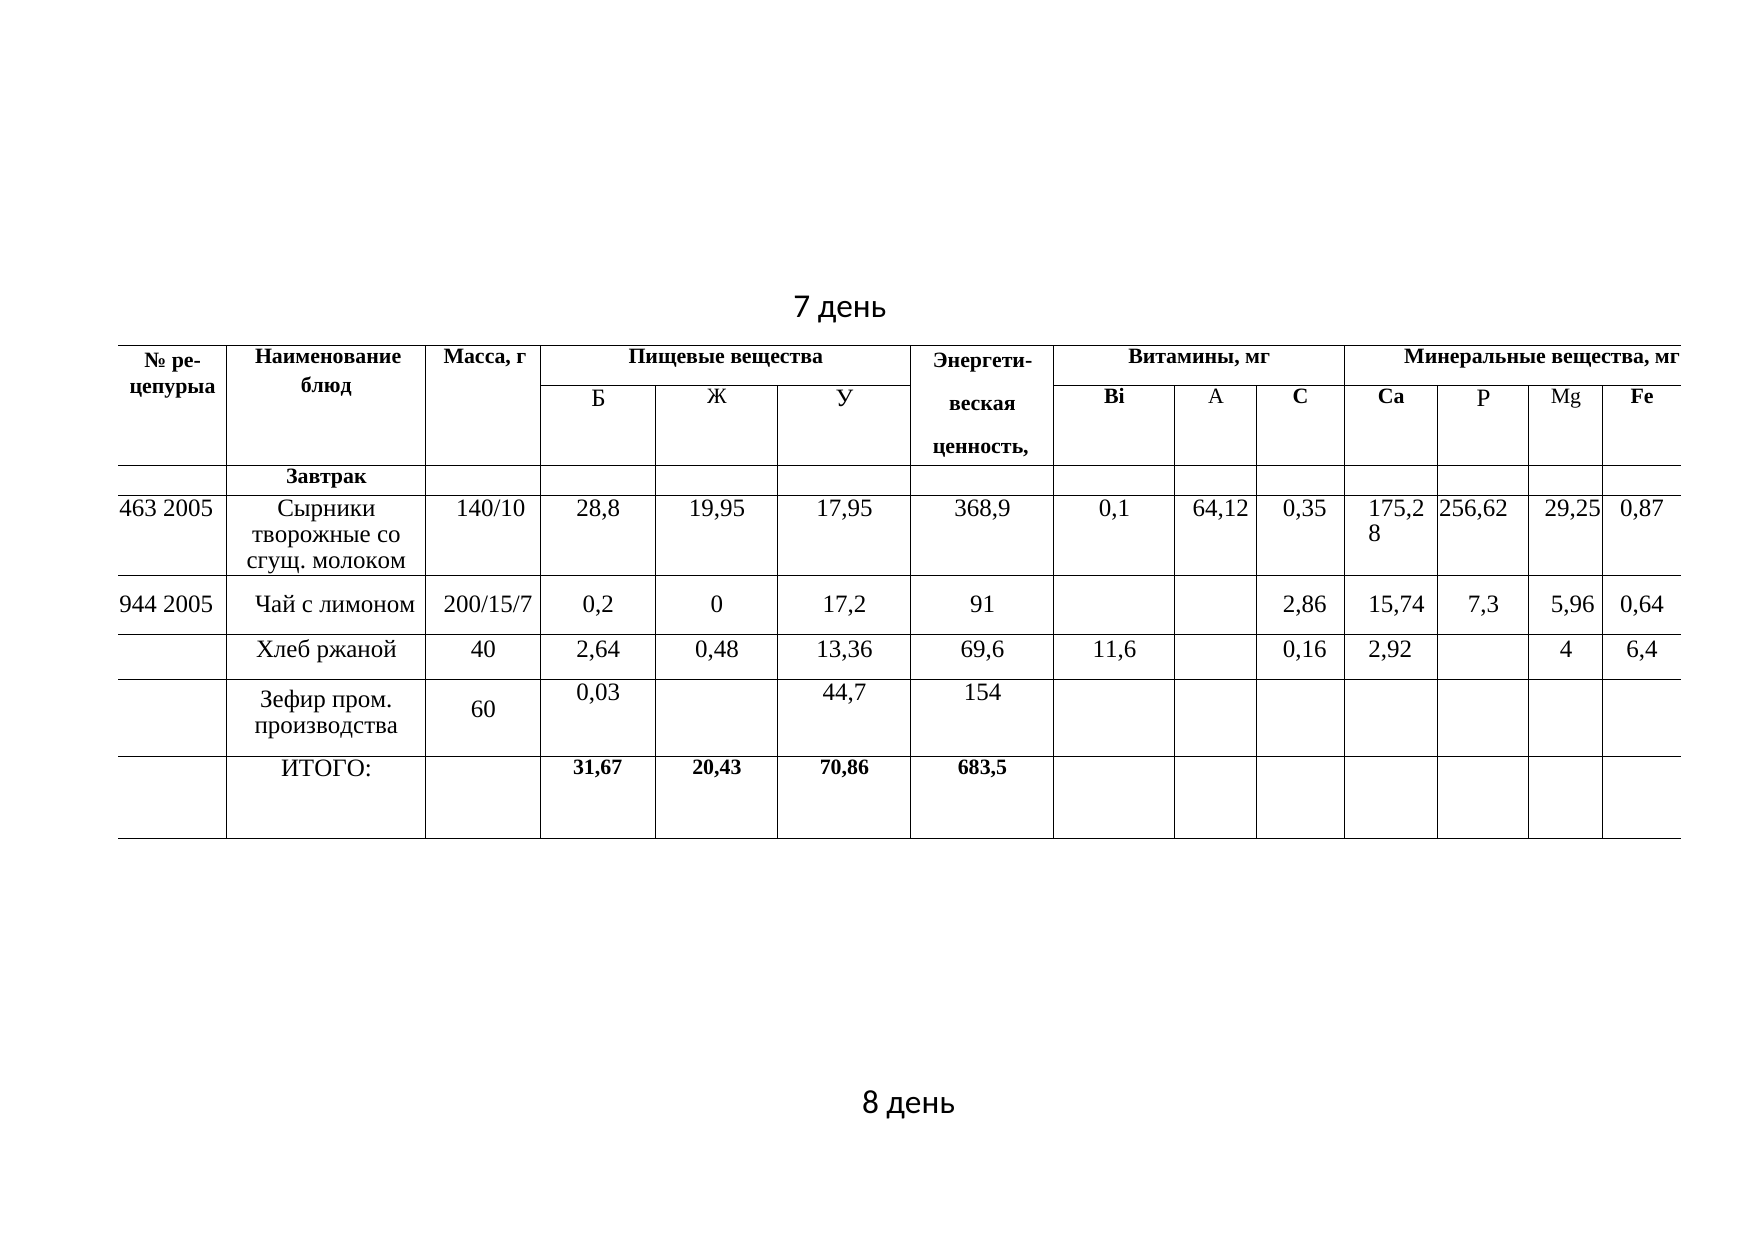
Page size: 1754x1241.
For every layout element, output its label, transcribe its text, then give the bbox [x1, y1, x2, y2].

table_cell 17,95 [778, 496, 910, 575]
table_header Наименование блюд [227, 346, 425, 465]
table_cell Са [1345, 386, 1437, 465]
table_cell [541, 466, 655, 495]
table_cell 6,4 [1603, 635, 1681, 679]
table_cell [426, 466, 540, 495]
table_cell [1257, 680, 1344, 756]
table_cell [118, 466, 226, 495]
table_cell [1054, 576, 1174, 634]
table_cell [118, 757, 226, 838]
table_cell 44,7 [778, 680, 910, 756]
table_cell 64,12 [1175, 496, 1256, 575]
table_cell 0,87 [1603, 496, 1681, 575]
table_cell 0,48 [656, 635, 777, 679]
table_cell [118, 680, 226, 756]
table_cell Б [541, 386, 655, 465]
table_cell 2,86 [1257, 576, 1344, 634]
table_cell Р [1438, 386, 1528, 465]
table_cell [1529, 466, 1602, 495]
table_cell [1603, 466, 1681, 495]
table_cell 944 2005 [118, 576, 226, 634]
table_cell [1345, 680, 1437, 756]
table_cell 256,62 [1438, 496, 1528, 575]
table_cell [1175, 680, 1256, 756]
table_cell 13,36 [778, 635, 910, 679]
table_cell [1438, 757, 1528, 838]
table_cell [1438, 635, 1528, 679]
table_cell 7,3 [1438, 576, 1528, 634]
table_cell 20,43 [656, 757, 777, 838]
table_cell 200/15/7 [426, 576, 540, 634]
table_cell Ж [656, 386, 777, 465]
table_cell Зефир пром. производства [227, 680, 425, 756]
table_cell [1257, 757, 1344, 838]
table_cell 0,2 [541, 576, 655, 634]
table_cell 140/10 [426, 496, 540, 575]
table_cell 29,25 [1529, 496, 1602, 575]
table_cell 368,9 [911, 496, 1053, 575]
table_cell [1175, 635, 1256, 679]
table_cell [911, 466, 1053, 495]
table_cell [1054, 466, 1174, 495]
table_cell [1438, 466, 1528, 495]
table_cell [1175, 576, 1256, 634]
table_cell Bi [1054, 386, 1174, 465]
text 8 день [118, 1081, 1636, 1122]
table_cell [1175, 757, 1256, 838]
table_cell [1603, 757, 1681, 838]
table_cell 11,6 [1054, 635, 1174, 679]
table_cell 19,95 [656, 496, 777, 575]
table_cell 31,67 [541, 757, 655, 838]
table_cell 0,35 [1257, 496, 1344, 575]
table_cell 28,8 [541, 496, 655, 575]
table_header Энергети- веская ценность, ккал [911, 346, 1053, 465]
table_cell Сырники творожные со сгущ. молоком [227, 496, 425, 575]
table_cell [656, 680, 777, 756]
table_cell 40 [426, 635, 540, 679]
table_cell 0,03 [541, 680, 655, 756]
table_cell 2,64 [541, 635, 655, 679]
text 7 день [118, 285, 1636, 325]
table_cell [1529, 757, 1602, 838]
table_cell [1345, 757, 1437, 838]
table_header Минеральные вещества, мг [1345, 346, 1681, 385]
table_cell [1257, 466, 1344, 495]
table_cell У [778, 386, 910, 465]
table_cell [1345, 466, 1437, 495]
table_cell А [1175, 386, 1256, 465]
table_cell Fe [1603, 386, 1681, 465]
table_cell 0,64 [1603, 576, 1681, 634]
table_header Пищевые вещества [541, 346, 910, 385]
table_cell С [1257, 386, 1344, 465]
table_cell [656, 466, 777, 495]
table_cell [778, 466, 910, 495]
table_cell Чай с лимоном [227, 576, 425, 634]
table_cell 683,5 [911, 757, 1053, 838]
table_header № ре- цепурыа [118, 346, 226, 465]
table_header Витамины, мг [1054, 346, 1344, 385]
table_cell [118, 635, 226, 679]
table_cell 69,6 [911, 635, 1053, 679]
table_cell 0,1 [1054, 496, 1174, 575]
table_cell 2,92 [1345, 635, 1437, 679]
table_cell Mg [1529, 386, 1602, 465]
table_cell 91 [911, 576, 1053, 634]
table_cell [1054, 757, 1174, 838]
table_cell 60 [426, 680, 540, 756]
table_cell 4 [1529, 635, 1602, 679]
table_cell 463 2005 [118, 496, 226, 575]
table_cell [1603, 680, 1681, 756]
table_cell 17,2 [778, 576, 910, 634]
table_cell Завтрак [227, 466, 425, 495]
table_cell [1054, 680, 1174, 756]
table_cell Хлеб ржаной [227, 635, 425, 679]
table_cell ИТОГО: [227, 757, 425, 838]
table_cell [1529, 680, 1602, 756]
table_cell [1175, 466, 1256, 495]
table_cell 15,74 [1345, 576, 1437, 634]
table_header Масса, г [426, 346, 540, 465]
table_cell [1438, 680, 1528, 756]
table_cell 175,28 [1345, 496, 1437, 575]
table_cell 0 [656, 576, 777, 634]
table_cell [426, 757, 540, 838]
table_cell 5,96 [1529, 576, 1602, 634]
table_cell 154 [911, 680, 1053, 756]
table_cell 0,16 [1257, 635, 1344, 679]
table_cell 70,86 [778, 757, 910, 838]
